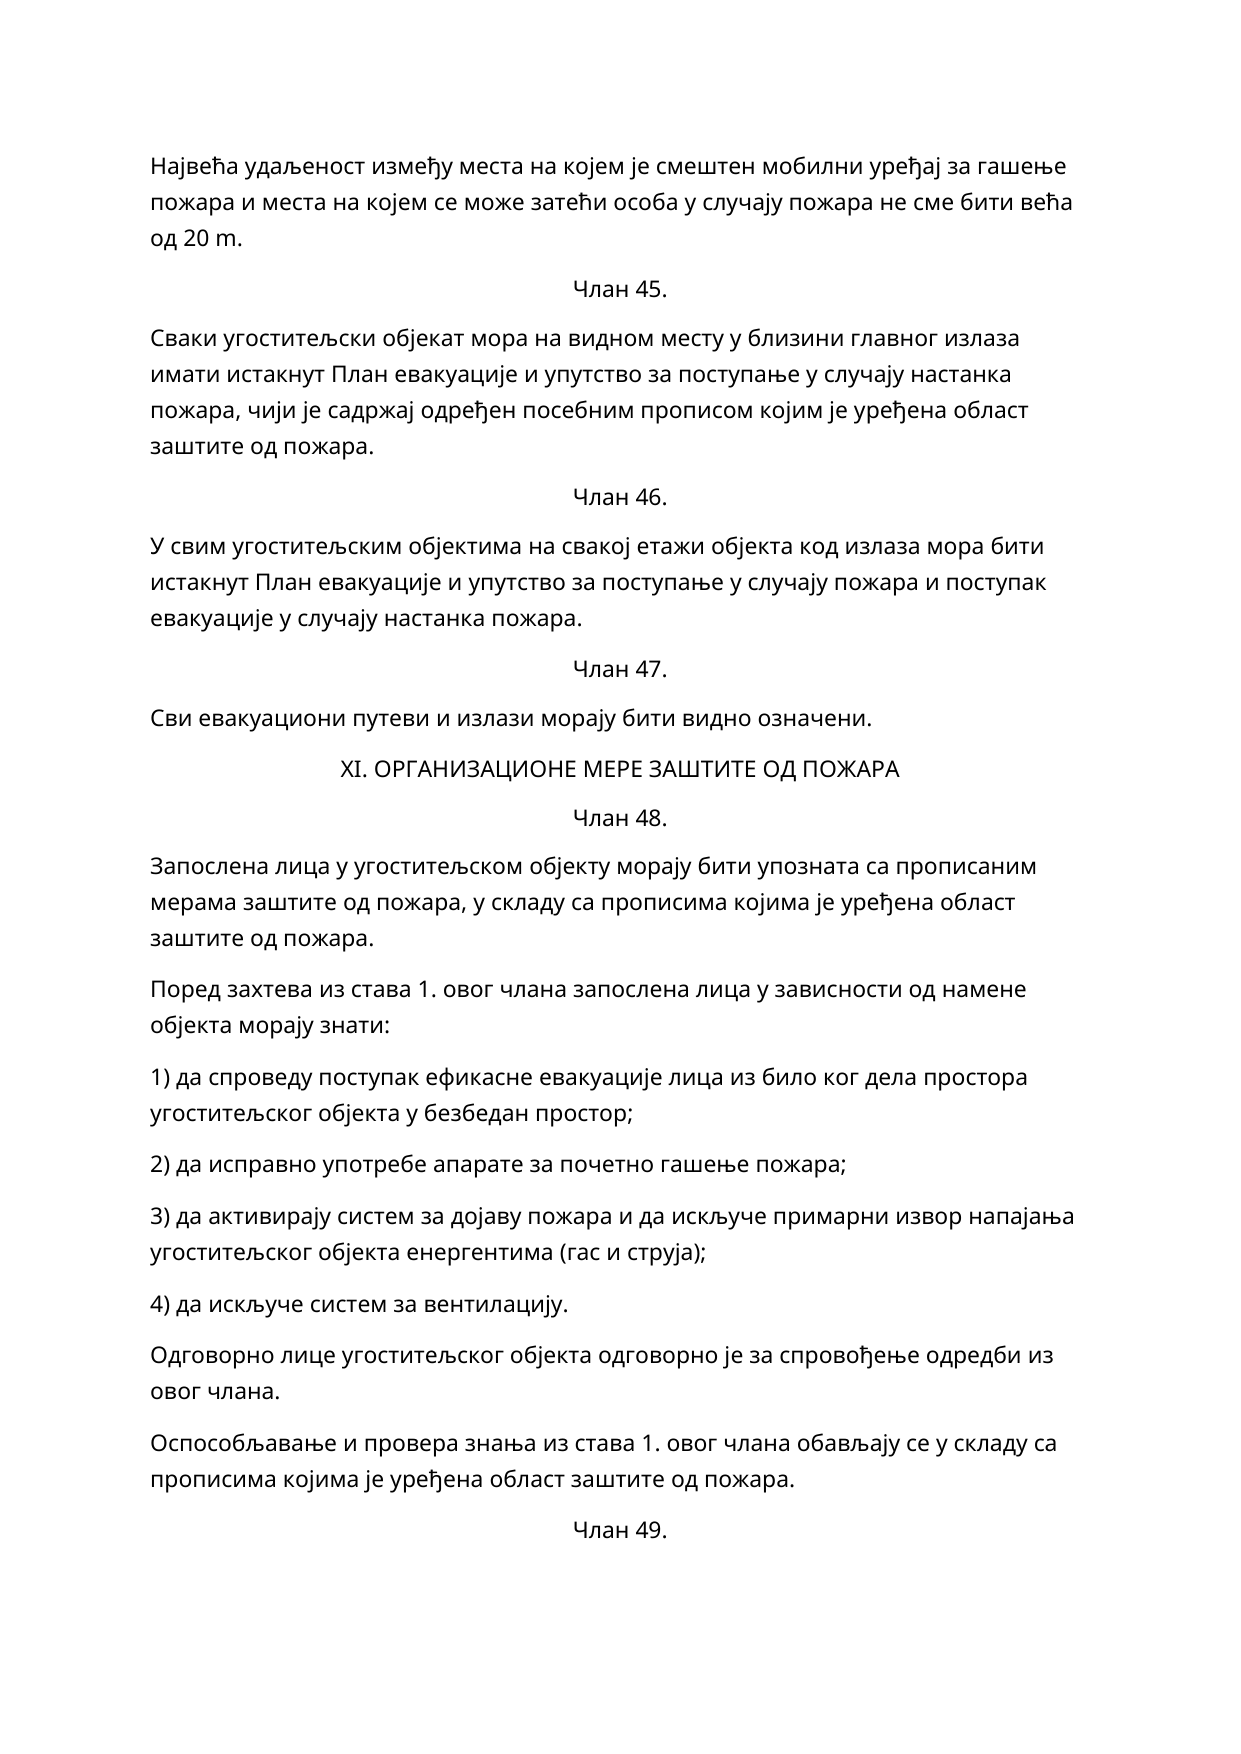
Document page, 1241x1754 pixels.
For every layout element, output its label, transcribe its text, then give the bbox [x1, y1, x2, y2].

text Оспособљавање и провера знања из става 1. овог члана обављају се у складу са прописима којима је уређена област заштите од пожара. [150, 1427, 1090, 1494]
text Одговорно лице угоститељског објекта одговорно је за спровођење одредби из овог члана. [150, 1339, 1090, 1406]
text 3) да активирају систем за дојаву пожара и да искључе примарни извор напајања угоститељског објекта енергентима (гас и струја); [150, 1200, 1090, 1267]
text Члан 45. [150, 273, 1090, 305]
text У свим угоститељским објектима на свакој етажи објекта код излаза мора бити истакнут План евакуације и упутство за поступање у случају пожара и поступак евакуације у случају настанка пожара. [150, 530, 1090, 633]
text Члан 48. [150, 802, 1090, 833]
text 4) да искључе систем за вентилацију. [150, 1287, 1090, 1319]
text Поред захтева из става 1. овог члана запослена лица у зависности од намене објекта морају знати: [150, 973, 1090, 1041]
text 2) да исправно употребе апарате за почетно гашење пожара; [150, 1148, 1090, 1180]
text Члан 49. [150, 1514, 1090, 1545]
text Највећа удаљеност између места на којем је смештен мобилни уређај за гашење пожара и места на којем се може затећи особа у случају пожара не сме бити већа од 20 m. [150, 150, 1090, 253]
text Сваки угоститељски објекат мора на видном месту у близини главног излаза имати истакнут План евакуације и упутство за поступање у случају настанка пожара, чији је садржај одређен посебним прописом којим је уређена област заштите од пожара. [150, 322, 1090, 461]
text Запослена лица у угоститељском објекту морају бити упозната са прописаним мерама заштите од пожара, у складу са прописима којима је уређена област заштите од пожара. [150, 850, 1090, 953]
text 1) да спроведу поступак ефикасне евакуације лица из било ког дела простора угоститељског објекта у безбедан простор; [150, 1061, 1090, 1128]
text XI. ОРГАНИЗАЦИОНЕ МЕРЕ ЗАШТИТЕ ОД ПОЖАРА [150, 753, 1090, 784]
text Члан 47. [150, 653, 1090, 684]
text Члан 46. [150, 481, 1090, 512]
text Сви евакуациони путеви и излази морају бити видно означени. [150, 702, 1090, 733]
